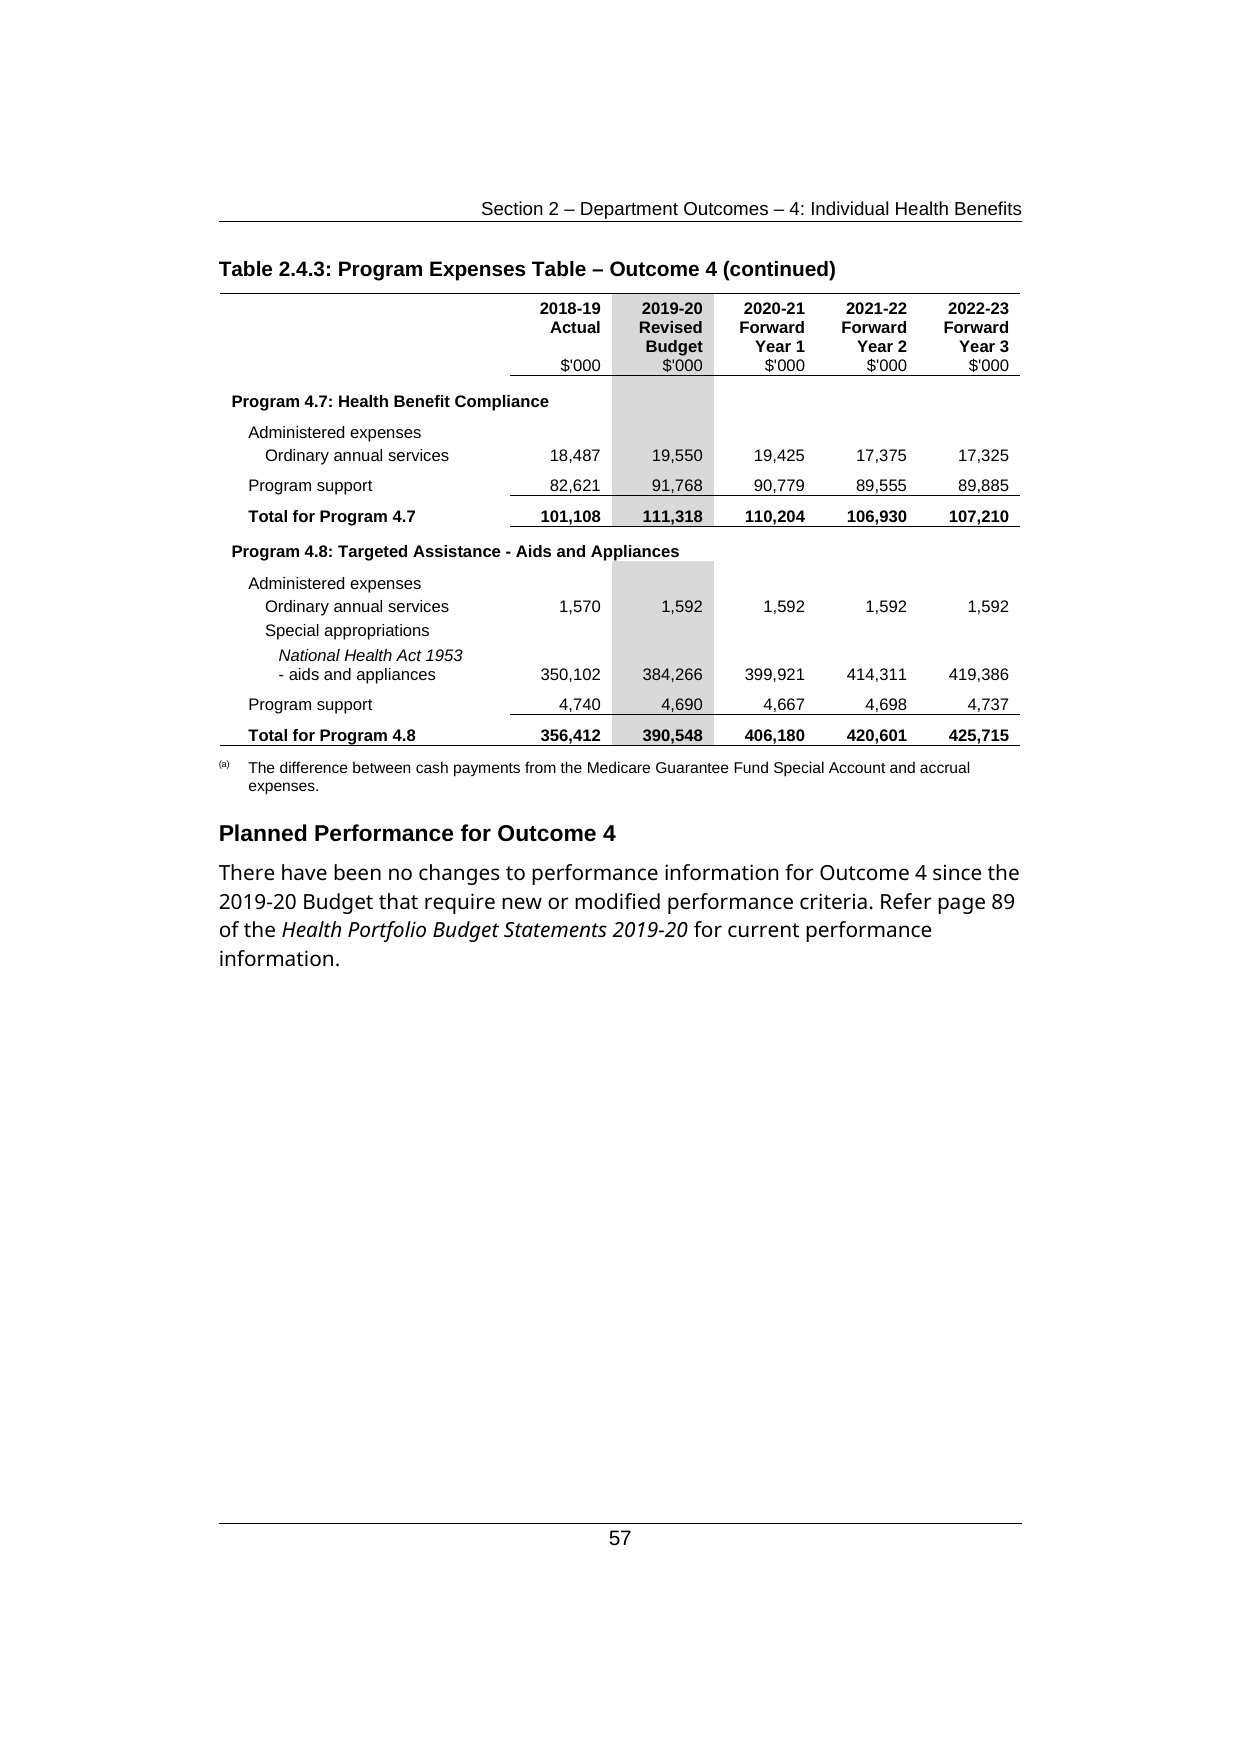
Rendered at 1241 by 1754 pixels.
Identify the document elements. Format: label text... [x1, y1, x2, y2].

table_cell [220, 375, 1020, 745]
text Planned Performance for Outcome 4 [218, 820, 1022, 846]
text Table 2.4.3: Program Expenses Table – Outcome 4 (continued) [218, 257, 1022, 281]
text There have been no changes to performance information for Outcome 4 since the 2019-20 Budget that require new or modified performance criteria. Refer page 89 of the Health Portfolio Budget Statements 2019-20 for current performance information. [218, 858, 1022, 972]
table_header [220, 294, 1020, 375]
text (a) The difference between cash payments from the Medicare Guarantee Fund Special Account and accrual expenses. [218, 759, 1022, 795]
